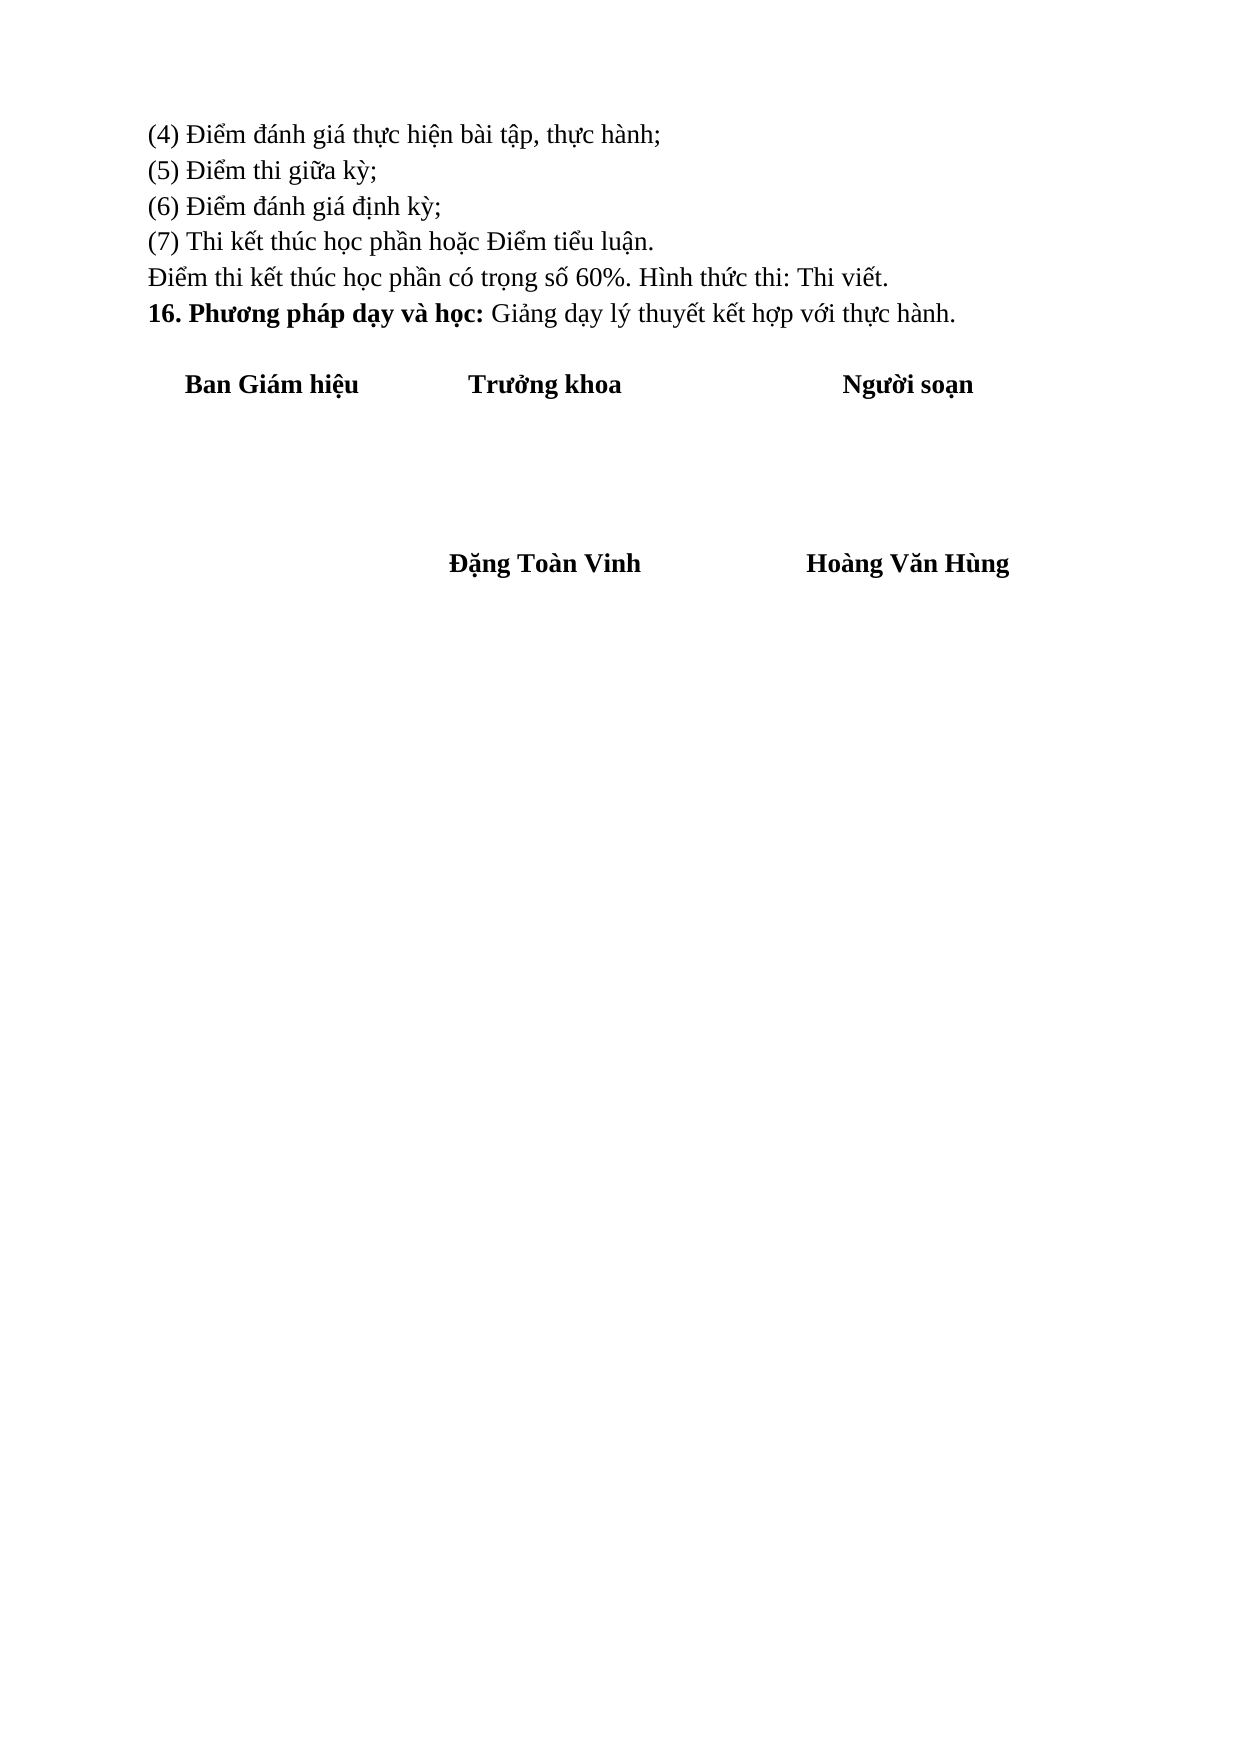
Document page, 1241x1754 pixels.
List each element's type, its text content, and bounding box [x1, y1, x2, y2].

text (5) Điểm thi giữa kỳ; [148, 154, 1122, 185]
table_header Ban Giám hiệu [151, 368, 393, 583]
text (4) Điểm đánh giá thực hiện bài tập, thực hành; [148, 118, 1122, 149]
text (6) Điểm đánh giá định kỳ; [148, 189, 1122, 221]
table_header Người soạn Hoàng Văn Hùng [697, 368, 1119, 583]
text 16. Phương pháp dạy và học: Giảng dạy lý thuyết kết hợp với thực hành. [148, 297, 1122, 328]
table_header Trưởng khoa Đặng Toàn Vinh [393, 368, 697, 583]
text Điểm thi kết thúc học phần có trọng số 60%. Hình thức thi: Thi viết. [148, 261, 1122, 292]
text (7) Thi kết thúc học phần hoặc Điểm tiểu luận. [148, 225, 1122, 256]
